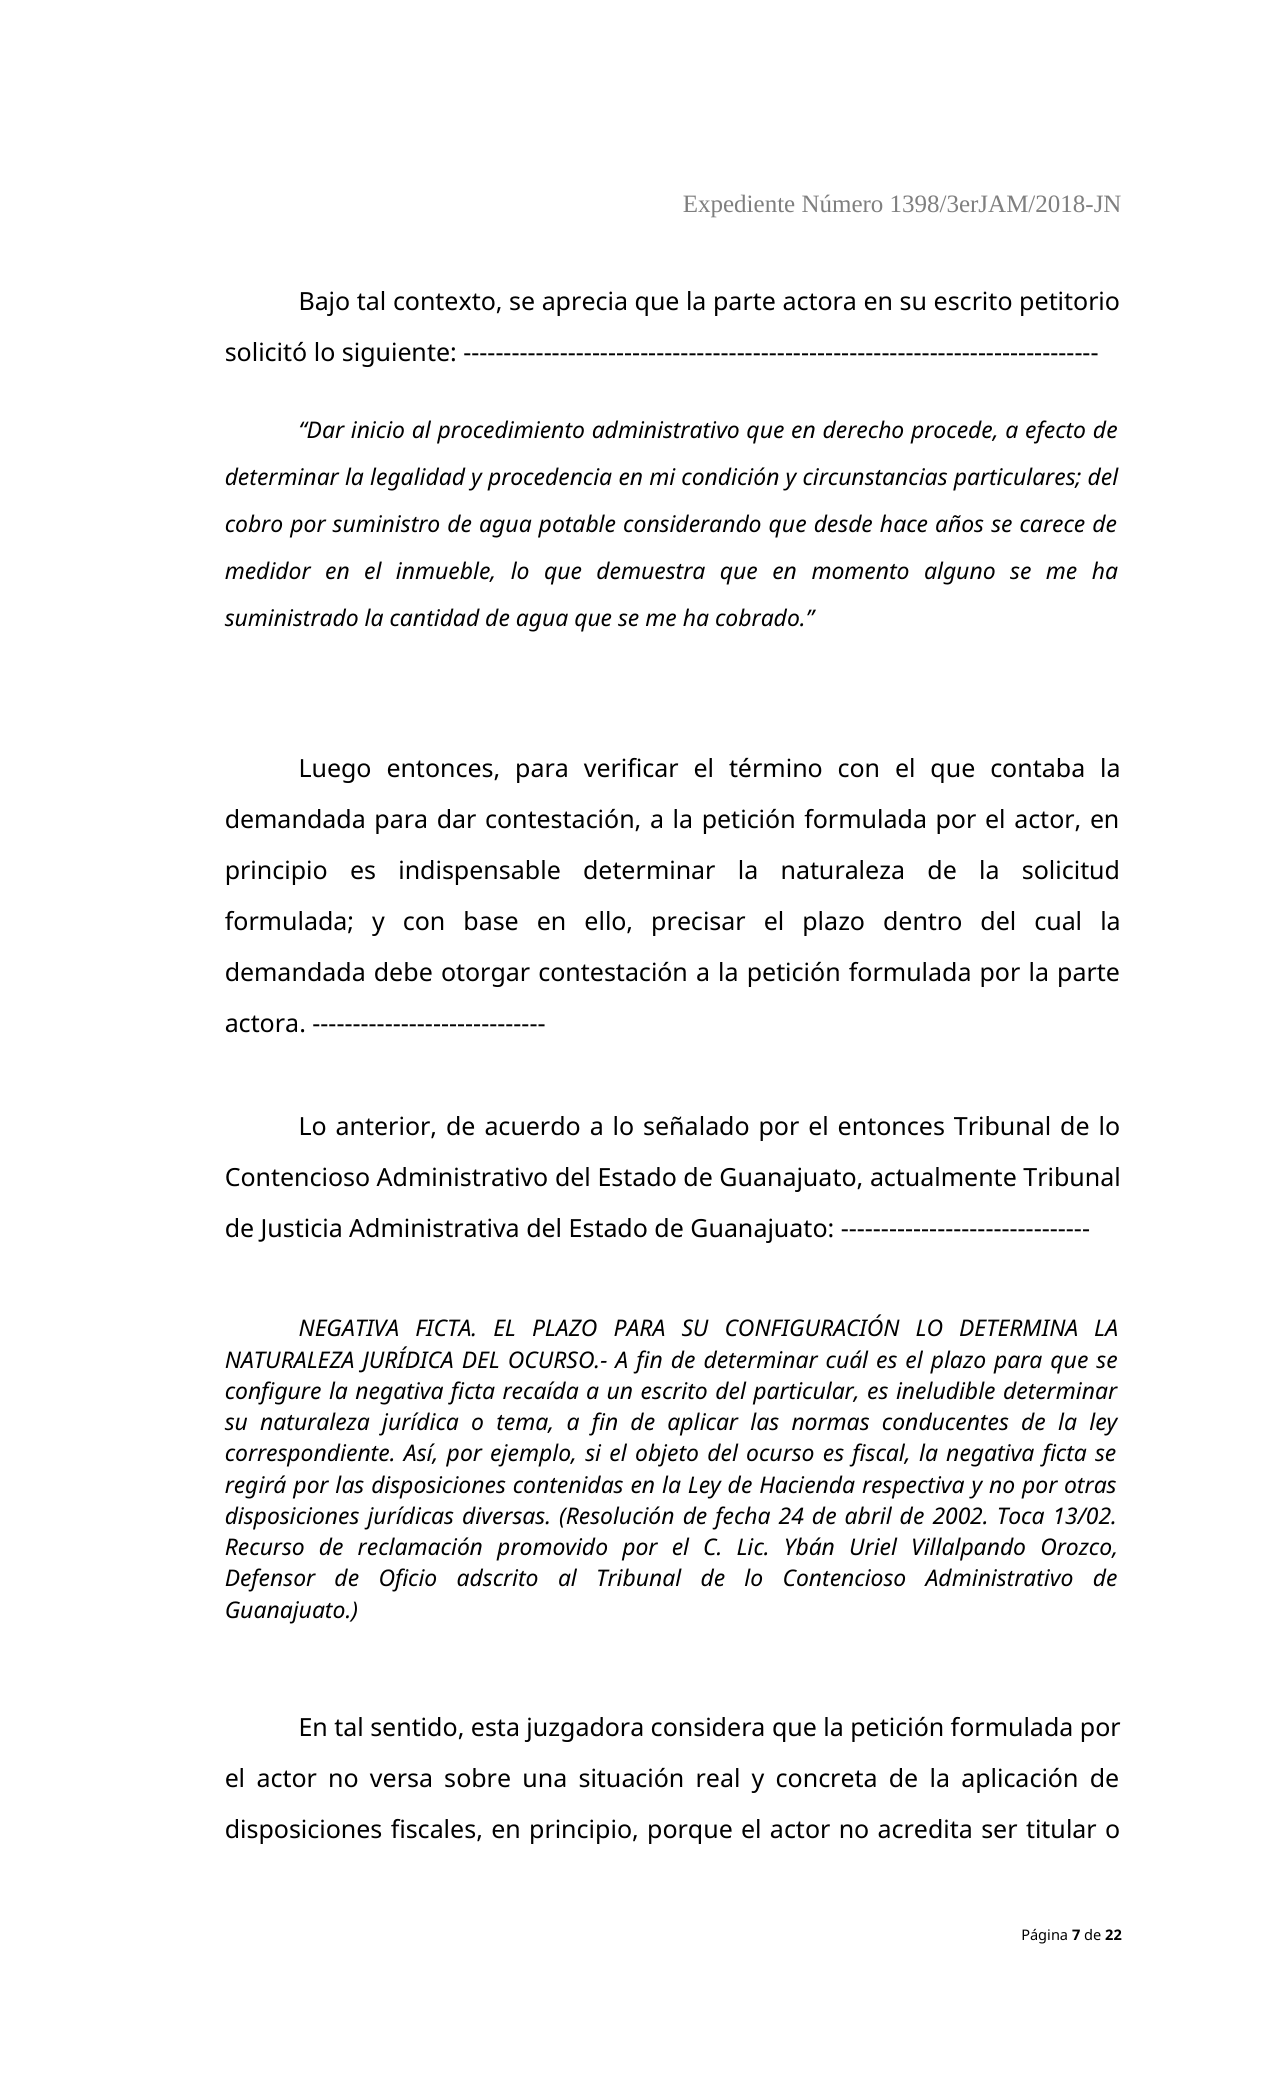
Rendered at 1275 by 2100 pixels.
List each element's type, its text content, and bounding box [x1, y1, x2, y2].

text Bajo tal contexto, se aprecia que la parte actora en su escrito petitorio solicitó lo siguiente: ------------------------------------------------------------------------------- [224, 283, 1121, 369]
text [224, 1710, 1121, 1846]
text Lo anterior, de acuerdo a lo señalado por el entonces Tribunal de lo Contencioso Administrativo del Estado de Guanajuato, actualmente Tribunal de Justicia Administrativa del Estado de Guanajuato: ------------------------------- [224, 1108, 1121, 1244]
text NEGATIVA FICTA. EL PLAZO PARA SU CONFIGURACIÓN LO DETERMINA LA NATURALEZA JURÍDICA DEL OCURSO.- A fin de determinar cuál es el plazo para que se configure la negativa ficta recaída a un escrito del particular, es ineludible determinar su naturaleza jurídica o tema, a fin de aplicar las normas conducentes de la ley correspondiente. Así, por ejemplo, si el objeto del ocurso es fiscal, la negativa ficta se regirá por las disposiciones contenidas en la Ley de Hacienda respectiva y no por otras disposiciones jurídicas diversas. (Resolución de fecha 24 de abril de 2002. Toca 13/02. Recurso de reclamación promovido por el C. Lic. Ybán Uriel Villalpando Orozco, Defensor de Oficio adscrito al Tribunal de lo Contencioso Administrativo de Guanajuato.) [224, 1312, 1121, 1625]
text “Dar inicio al procedimiento administrativo que en derecho procede, a efecto de determinar la legalidad y procedencia en mi condición y circunstancias particulares; del cobro por suministro de agua potable considerando que desde hace años se carece de medidor en el inmueble, lo que demuestra que en momento alguno se me ha suministrado la cantidad de agua que se me ha cobrado.” [224, 414, 1121, 633]
text Luego entonces, para verificar el término con el que contaba la demandada para dar contestación, a la petición formulada por el actor, en principio es indispensable determinar la naturaleza de la solicitud formulada; y con base en ello, precisar el plazo dentro del cual la demandada debe otorgar contestación a la petición formulada por la parte actora. ----------------------------- [224, 751, 1121, 1040]
